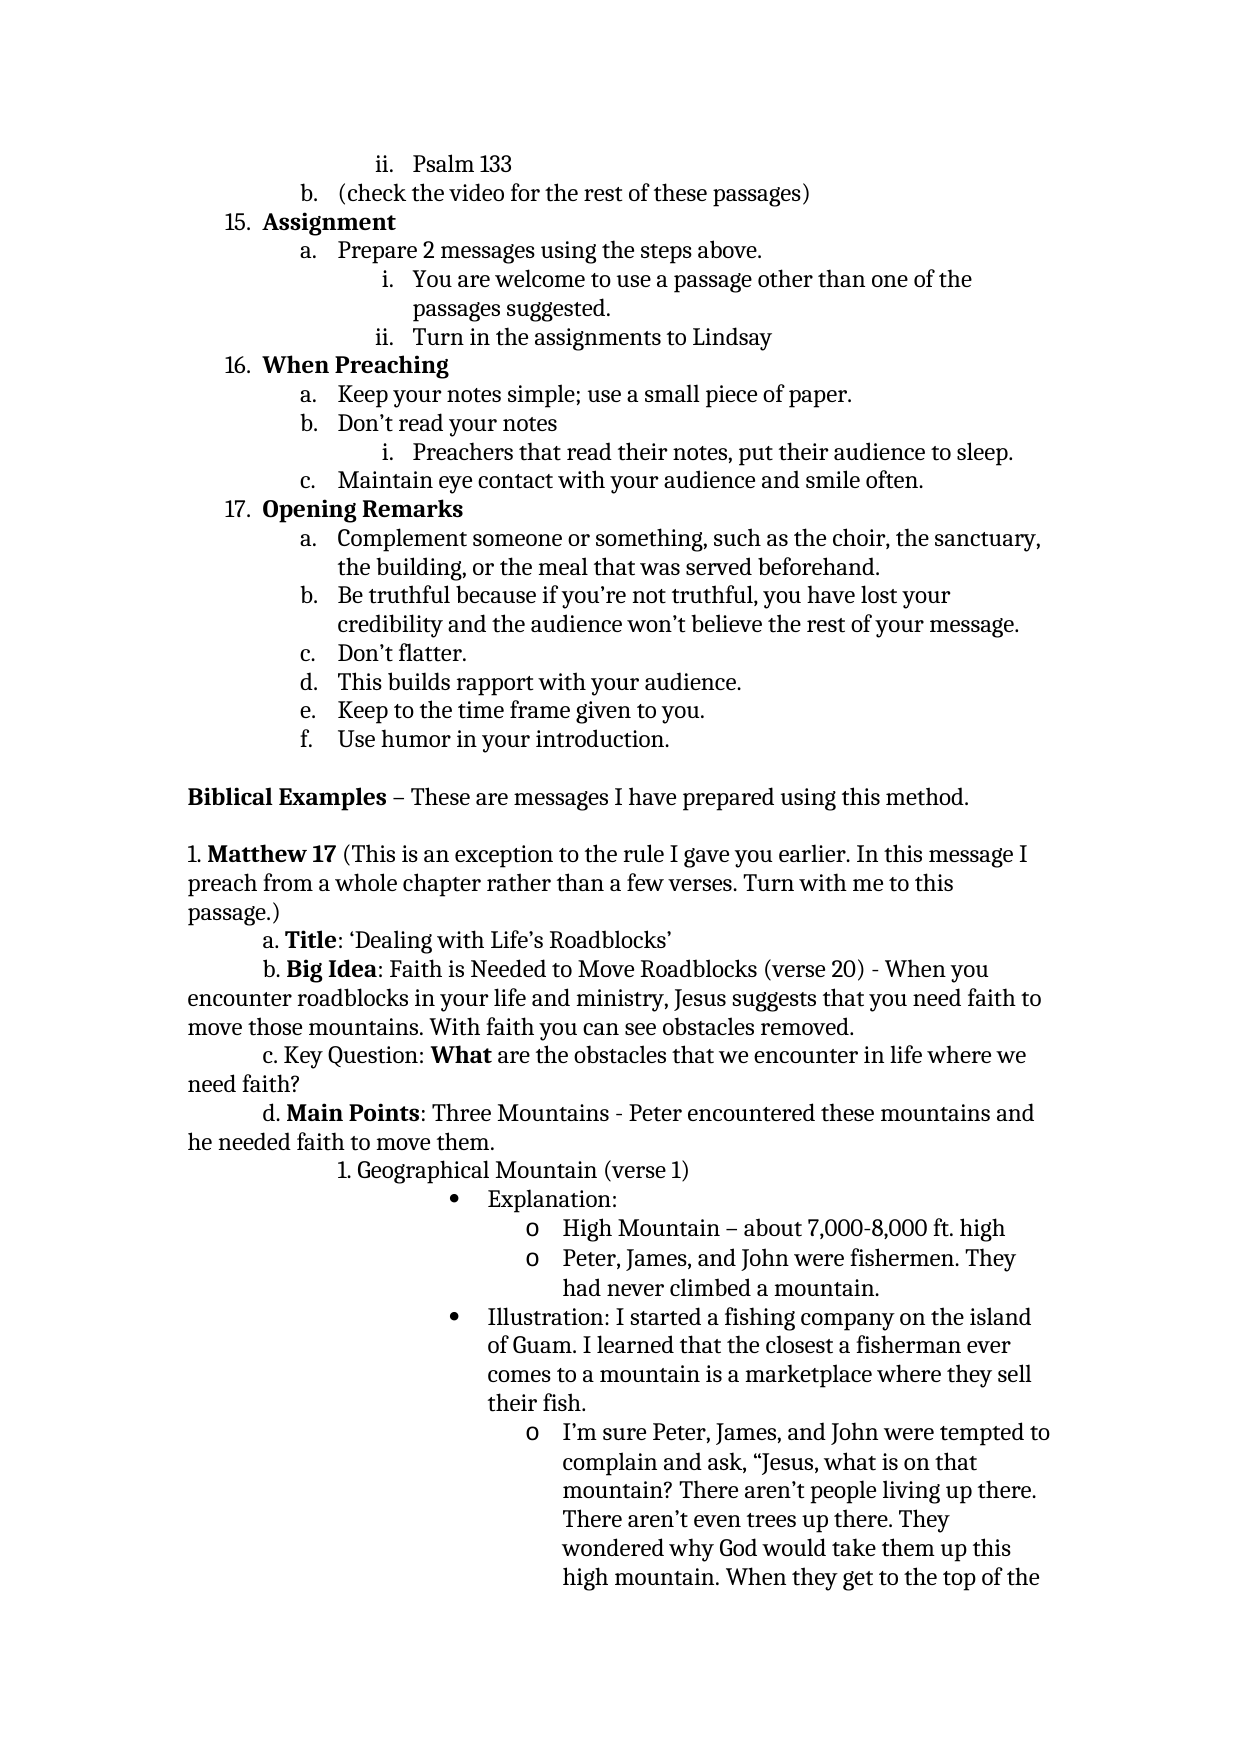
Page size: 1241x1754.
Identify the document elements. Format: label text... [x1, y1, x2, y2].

list Use humor in your introduction. [300, 725, 1053, 754]
list Don’t flatter. [300, 639, 1053, 667]
list Keep your notes simple; use a small piece of paper. [300, 380, 1053, 409]
list Psalm 133 [394, 150, 1053, 179]
text d. Main Points: Three Mountains - Peter encountered these mountains and he needed faith to move them. [187, 1099, 1053, 1156]
list Assignment [225, 207, 1053, 236]
text a. Title: ‘Dealing with Life’s Roadblocks’ [187, 926, 1053, 955]
list Peter, James, and John were fishermen. They had never climbed a mountain. [525, 1244, 1053, 1302]
list Keep to the time frame given to you. [300, 696, 1053, 725]
list Prepare 2 messages using the steps above. [300, 236, 1053, 265]
list High Mountain – about 7,000-8,000 ft. high [525, 1214, 1053, 1244]
list This builds rapport with your audience. [300, 667, 1053, 696]
list Illustration: I started a fishing company on the island of Guam. I learned that the closest a fisherman ever comes to a mountain is a marketplace where they sell their fish. [450, 1302, 1053, 1417]
list When Preaching [225, 351, 1053, 380]
list Maintain eye contact with your audience and smile often. [300, 466, 1053, 495]
list Preachers that read their notes, put their audience to sleep. [394, 437, 1053, 466]
list Don’t read your notes [300, 409, 1053, 437]
list Opening Remarks [225, 495, 1053, 524]
list Be truthful because if you’re not truthful, you have lost your credibility and the audience won’t believe the rest of your message. [300, 581, 1053, 639]
text b. Big Idea: Faith is Needed to Move Roadblocks (verse 20) - When you encounter roadblocks in your life and ministry, Jesus suggests that you need faith to move those mountains. With faith you can see obstacles removed. [187, 955, 1053, 1041]
text 1. Matthew 17 (This is an exception to the rule I gave you earlier. In this message I preach from a whole chapter rather than a few verses. Turn with me to this passage.) [187, 840, 1053, 926]
text c. Key Question: What are the obstacles that we encounter in life where we need faith? [187, 1041, 1053, 1099]
list Explanation: [450, 1185, 1053, 1214]
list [525, 1417, 1053, 1591]
list You are welcome to use a passage other than one of the passages suggested. [394, 265, 1053, 322]
text 1. Geographical Mountain (verse 1) [187, 1156, 1053, 1185]
list Turn in the assignments to Lindsay [394, 322, 1053, 351]
text Biblical Examples – These are messages I have prepared using this method. [187, 782, 1053, 811]
list Complement someone or something, such as the choir, the sanctuary, the building, or the meal that was served beforehand. [300, 524, 1053, 581]
list (check the video for the rest of these passages) [300, 179, 1053, 207]
